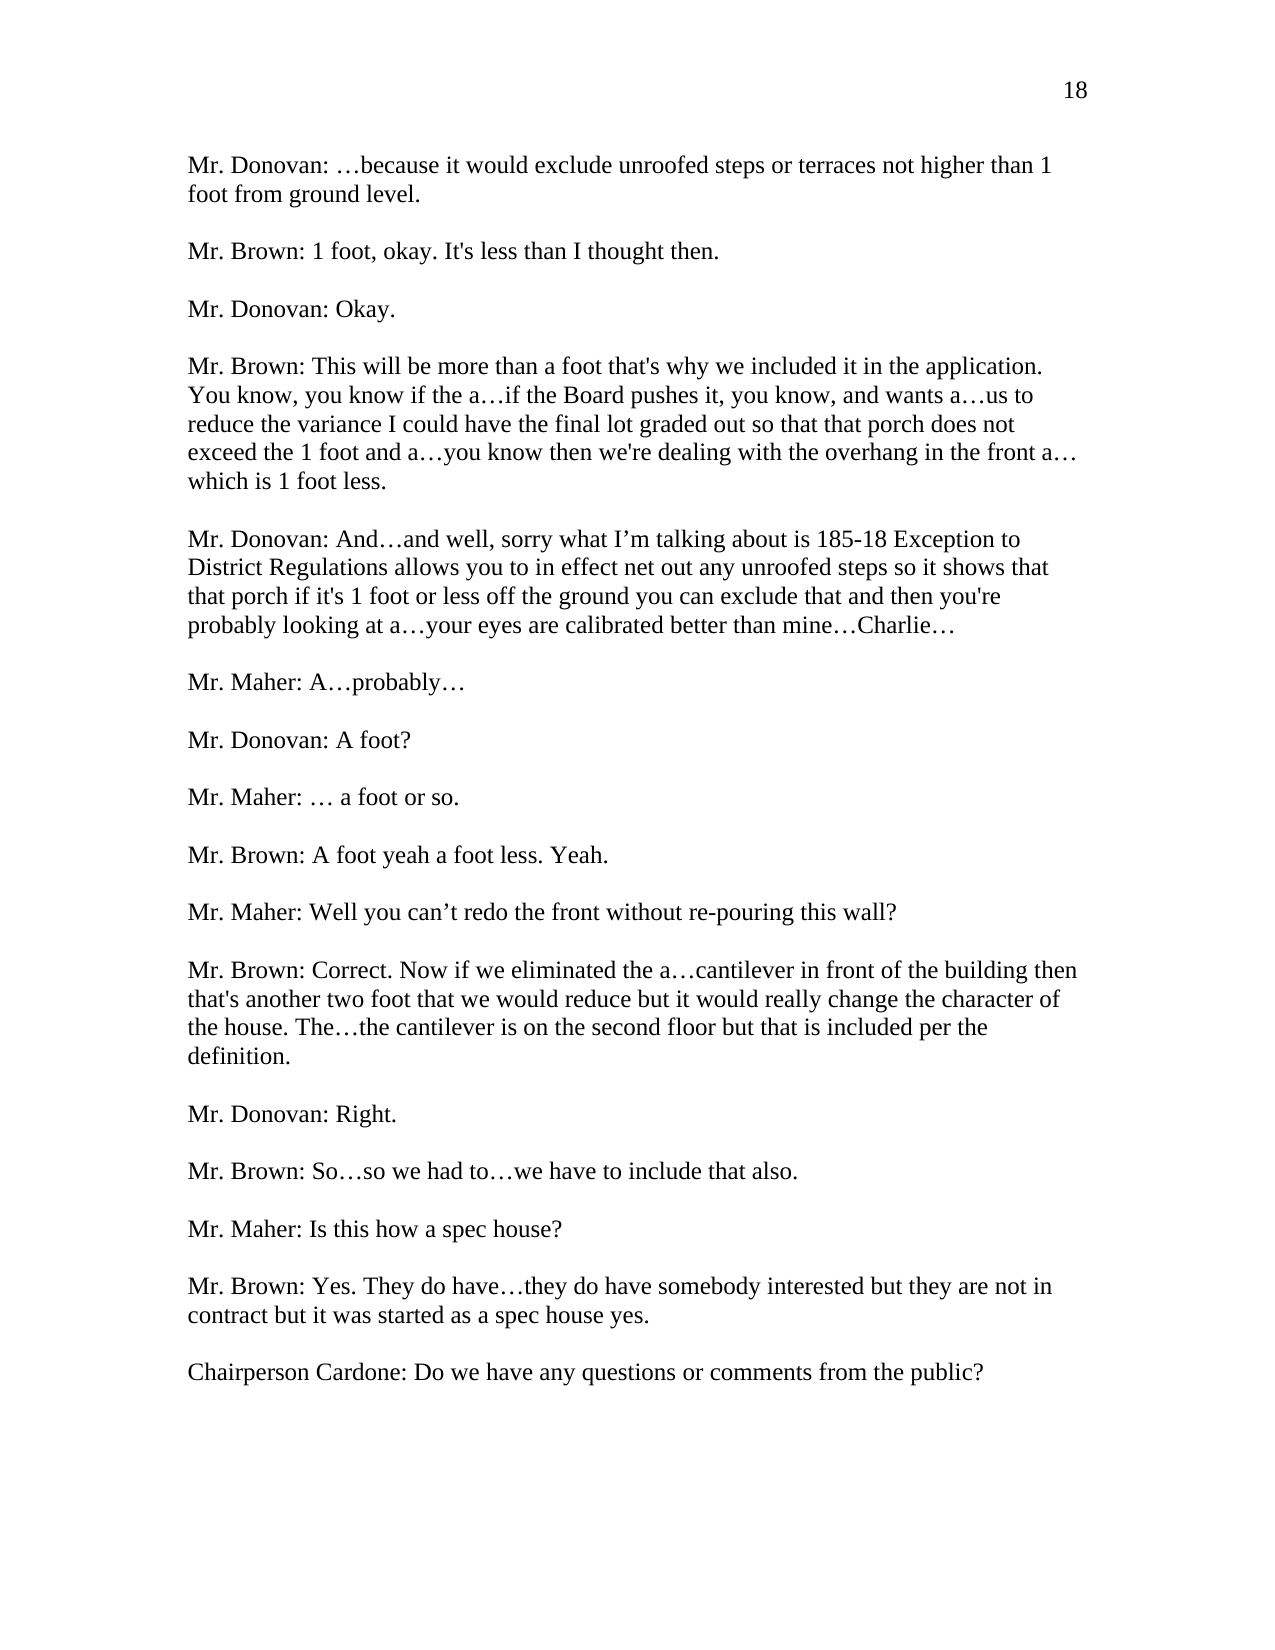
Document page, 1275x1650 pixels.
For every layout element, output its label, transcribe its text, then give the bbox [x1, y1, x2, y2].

text Mr. Brown: This will be more than a foot that's why we included it in the application. You know, you know if the a…if the Board pushes it, you know, and wants a…us to reduce the variance I could have the final lot graded out so that that porch does not exceed the 1 foot and a…you know then we're dealing with the overhang in the front a…which is 1 foot less. [187, 351, 1087, 495]
text Mr. Donovan: A foot? [187, 725, 1087, 754]
text Chairperson Cardone: Do we have any questions or comments from the public? [187, 1357, 1087, 1386]
text Mr. Maher: Is this how a spec house? [187, 1214, 1087, 1242]
text Mr. Brown: 1 foot, okay. It's less than I thought then. [187, 236, 1087, 265]
text Mr. Donovan: Right. [187, 1099, 1087, 1127]
text Mr. Donovan: …because it would exclude unroofed steps or terraces not higher than 1 foot from ground level. [187, 150, 1087, 207]
text Mr. Brown: Correct. Now if we eliminated the a…cantilever in front of the building then that's another two foot that we would reduce but it would really change the character of the house. The…the cantilever is on the second floor but that is included per the definition. [187, 955, 1087, 1070]
text Mr. Donovan: Okay. [187, 294, 1087, 322]
text Mr. Brown: So…so we had to…we have to include that also. [187, 1156, 1087, 1185]
text Mr. Brown: A foot yeah a foot less. Yeah. [187, 840, 1087, 869]
text Mr. Donovan: And…and well, sorry what I’m talking about is 185-18 Exception to District Regulations allows you to in effect net out any unroofed steps so it shows that that porch if it's 1 foot or less off the ground you can exclude that and then you're probably looking at a…your eyes are calibrated better than mine…Charlie… [187, 524, 1087, 639]
text Mr. Maher: … a foot or so. [187, 782, 1087, 811]
text Mr. Brown: Yes. They do have…they do have somebody interested but they are not in contract but it was started as a spec house yes. [187, 1271, 1087, 1329]
text Mr. Maher: A…probably… [187, 667, 1087, 696]
text Mr. Maher: Well you can’t redo the front without re-pouring this wall? [187, 897, 1087, 926]
